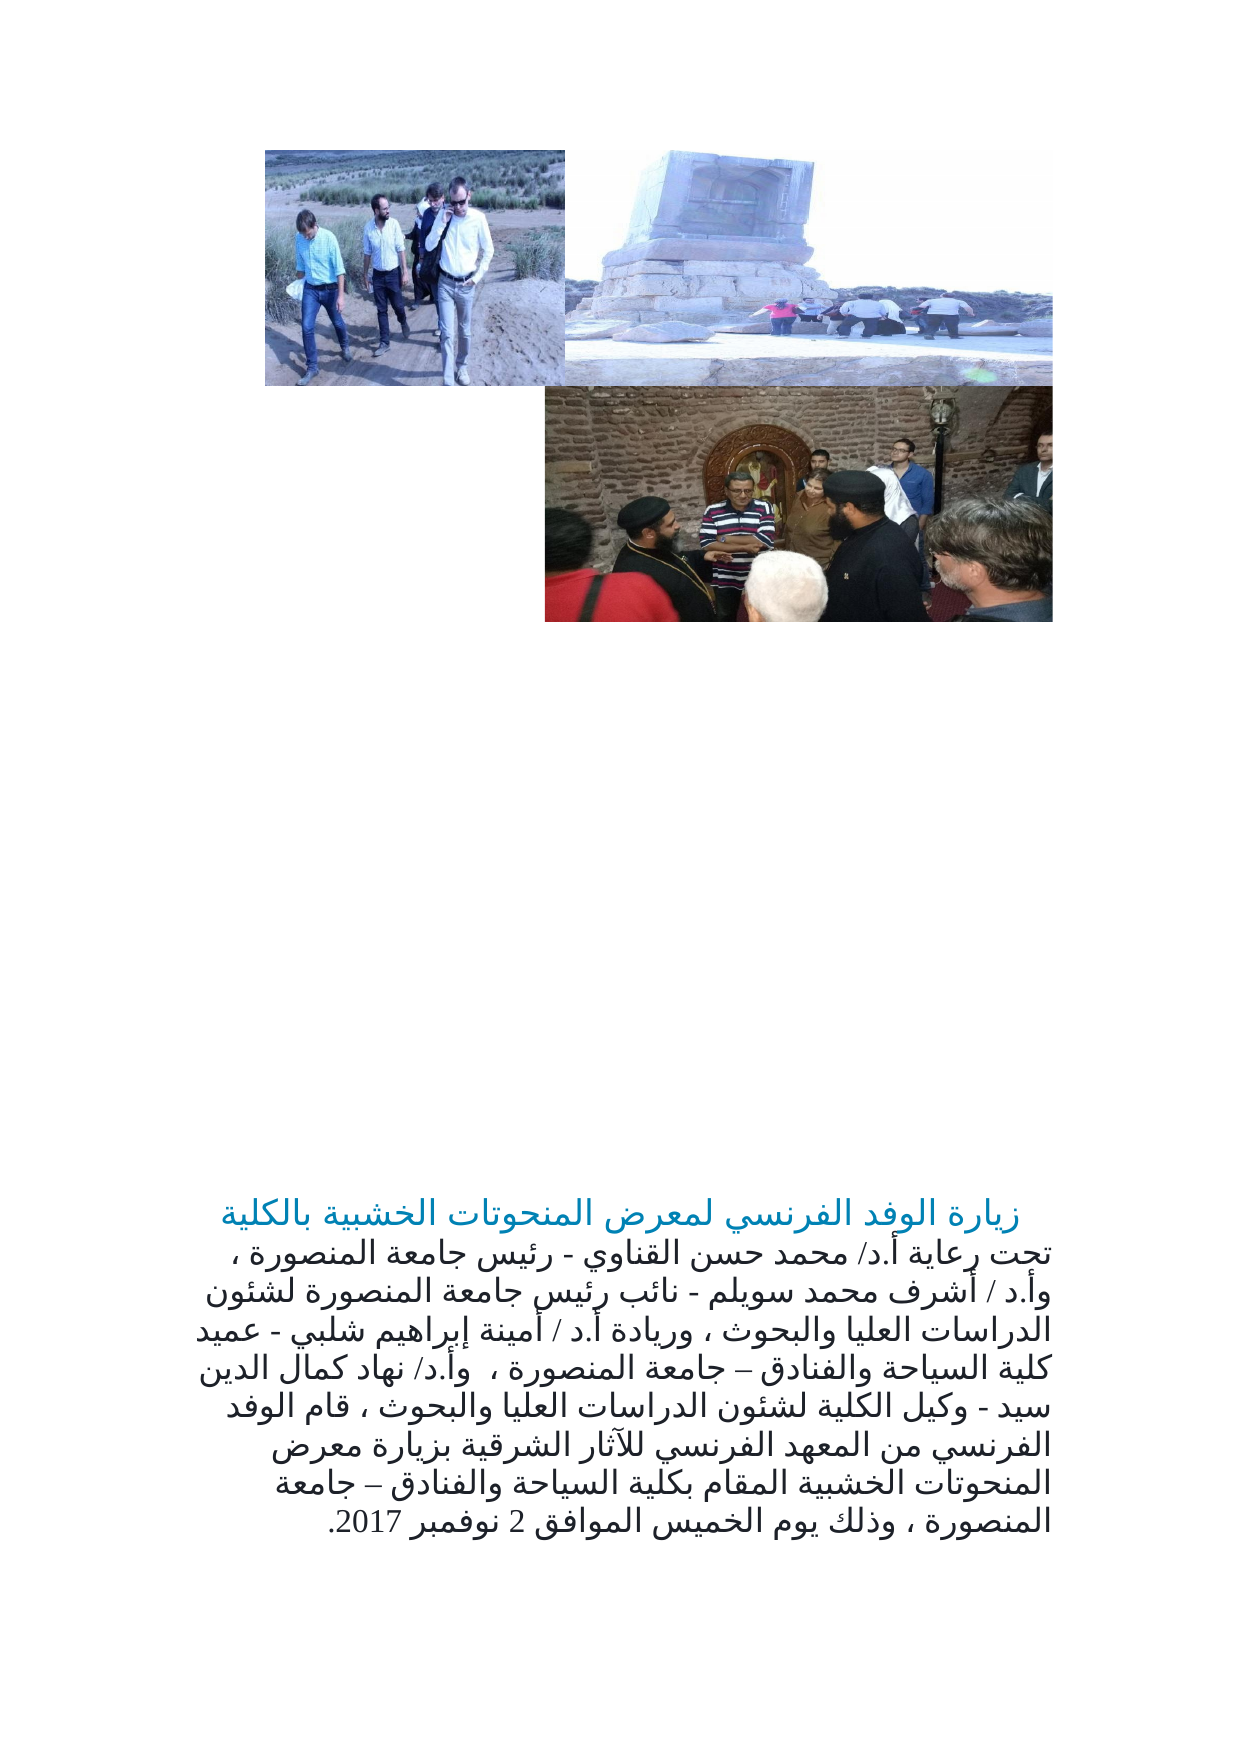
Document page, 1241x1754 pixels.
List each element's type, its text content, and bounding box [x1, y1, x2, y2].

picture [265, 150, 1053, 622]
text زيارة الوفد الفرنسي لمعرض المنحوتات الخشبية بالكلية [187, 1192, 1053, 1233]
text تحت رعاية أ.د/ محمد حسن القناوي - رئيس جامعة المنصورة ، وأ.د / أشرف محمد سويلم - نائب رئيس جامعة المنصورة لشئون الدراسات العليا والبحوث ، وريادة أ.د / أمينة إبراهيم شلبي - عميد كلية السياحة والفنادق – جامعة المنصورة ، وأ.د/ نهاد كمال الدين سيد - وكيل الكلية لشئون الدراسات العليا والبحوث ، قام الوفد الفرنسي من المعهد الفرنسي للآثار الشرقية بزيارة معرض المنحوتات الخشبية المقام بكلية السياحة والفنادق – جامعة المنصورة ، وذلك يوم الخميس الموافق 2 نوفمبر 2017. [187, 1233, 1053, 1540]
